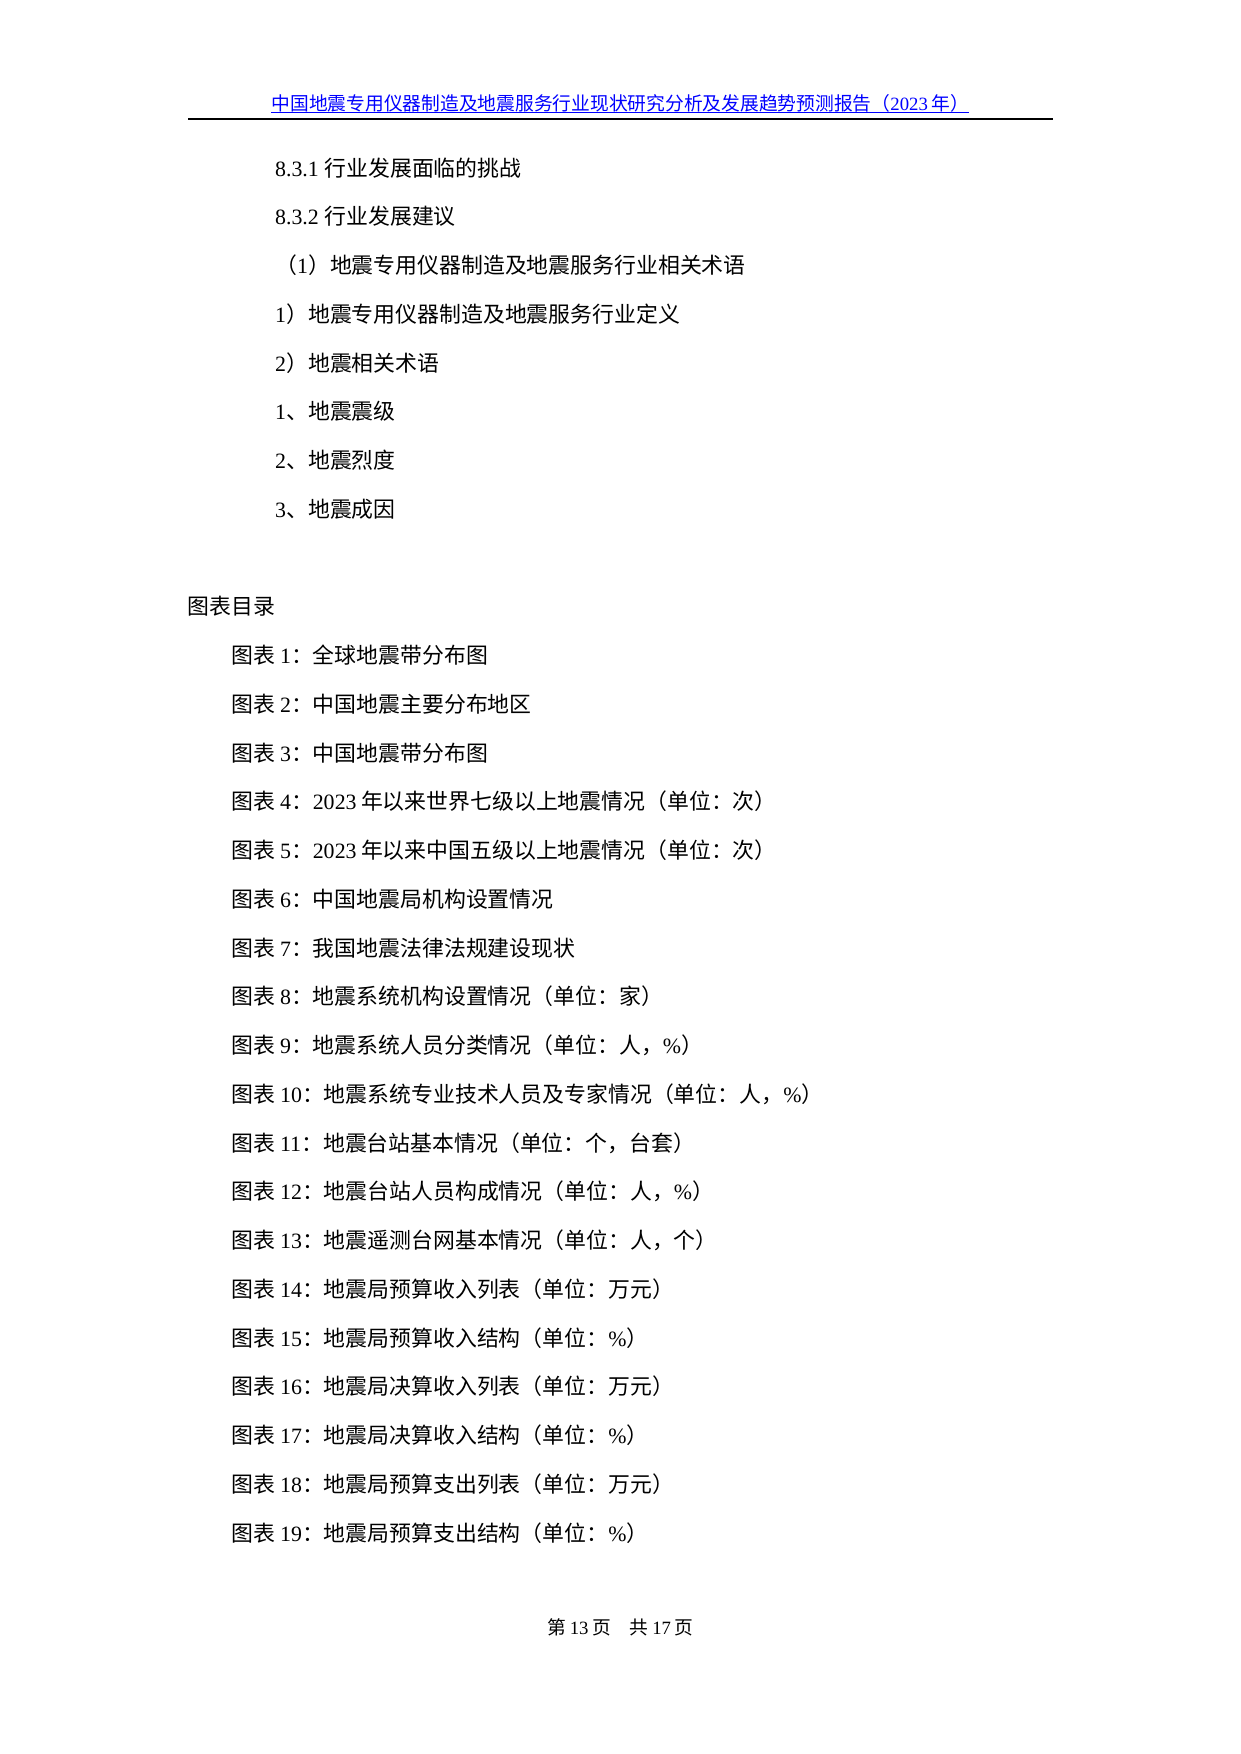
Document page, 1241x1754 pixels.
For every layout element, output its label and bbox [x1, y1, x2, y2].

text [187, 150, 1053, 1548]
